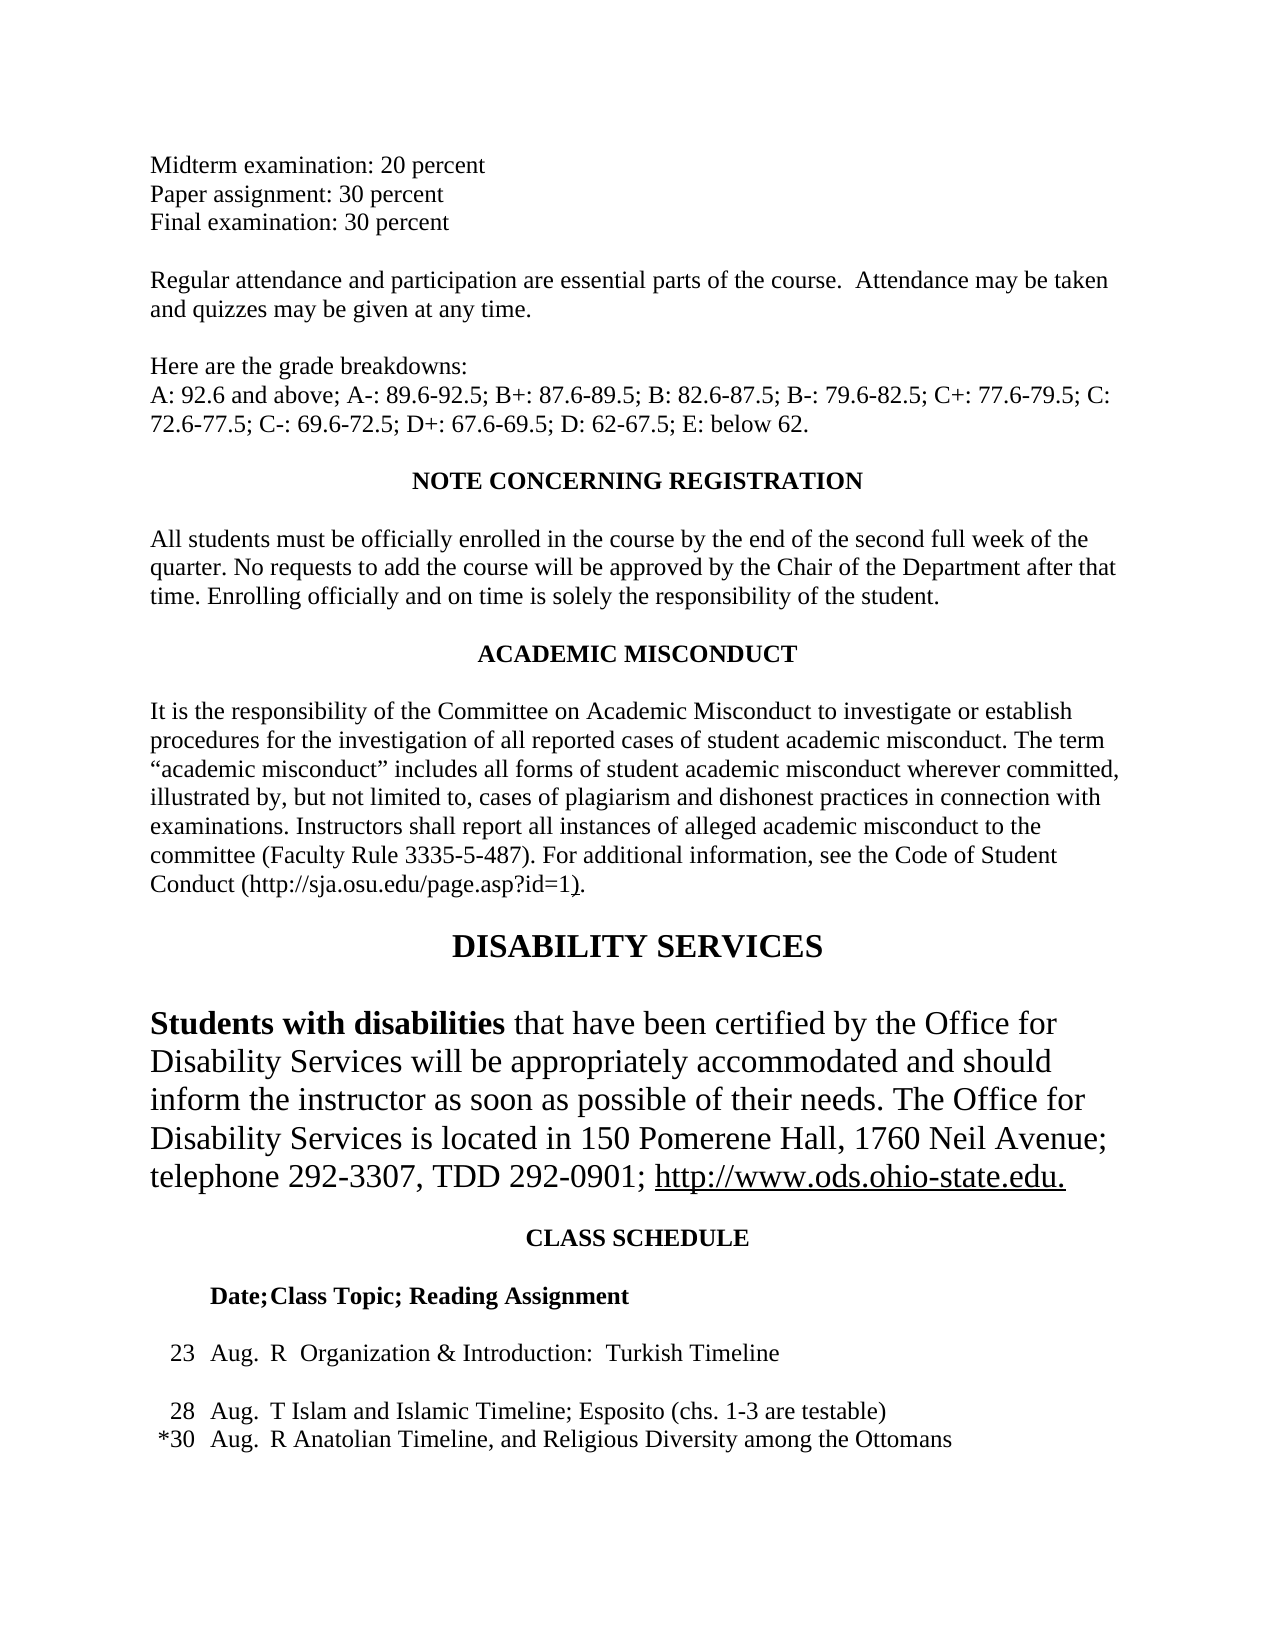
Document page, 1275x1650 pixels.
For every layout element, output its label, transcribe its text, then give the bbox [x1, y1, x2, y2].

text A: 92.6 and above; A-: 89.6-92.5; B+: 87.6-89.5; B: 82.6-87.5; B-: 79.6-82.5; C+: 77.6-79.5; C: 72.6-77.5; C-: 69.6-72.5; D+: 67.6-69.5; D: 62-67.5; E: below 62. [150, 380, 1125, 437]
text ACADEMIC MISCONDUCT [150, 639, 1125, 667]
text Paper assignment: 30 percent [150, 179, 1125, 207]
text DISABILITY SERVICES [150, 926, 1125, 964]
text Students with disabilities that have been certified by the Office for Disability Services will be appropriately accommodated and should inform the instructor as soon as possible of their needs. The Office for Disability Services is located in 150 Pomerene Hall, 1760 Neil Avenue; telephone 292-3307, TDD 292-0901; http://www.ods.ohio-state.edu. [150, 1003, 1125, 1194]
text All students must be officially enrolled in the course by the end of the second full week of the quarter. No requests to add the course will be approved by the Chair of the Department after that time. Enrolling officially and on time is solely the responsibility of the student. [150, 524, 1125, 610]
text 28 Aug. T Islam and Islamic Timeline; Esposito (chs. 1-3 are testable) [150, 1396, 1125, 1424]
text 23 Aug. R Organization & Introduction: Turkish Timeline [150, 1338, 1125, 1367]
text Regular attendance and participation are essential parts of the course. Attendance may be taken and quizzes may be given at any time. [150, 265, 1125, 322]
text It is the responsibility of the Committee on Academic Misconduct to investigate or establish procedures for the investigation of all reported cases of student academic misconduct. The term “academic misconduct” includes all forms of student academic misconduct wherever committed, illustrated by, but not limited to, cases of plagiarism and dishonest practices in connection with examinations. Instructors shall report all instances of alleged academic misconduct to the committee (Faculty Rule 3335-5-487). For additional information, see the Code of Student Conduct (http://sja.osu.edu/page.asp?id=1). [150, 696, 1125, 897]
text Midterm examination: 20 percent [150, 150, 1125, 179]
text CLASS SCHEDULE [150, 1223, 1125, 1252]
text Here are the grade breakdowns: [150, 351, 1125, 380]
text Final examination: 30 percent [150, 207, 1125, 236]
text *30 Aug. R Anatolian Timeline, and Religious Diversity among the Ottomans [150, 1424, 1125, 1453]
text NOTE CONCERNING REGISTRATION [150, 466, 1125, 495]
text Date; Class Topic; Reading Assignment [150, 1281, 1125, 1309]
